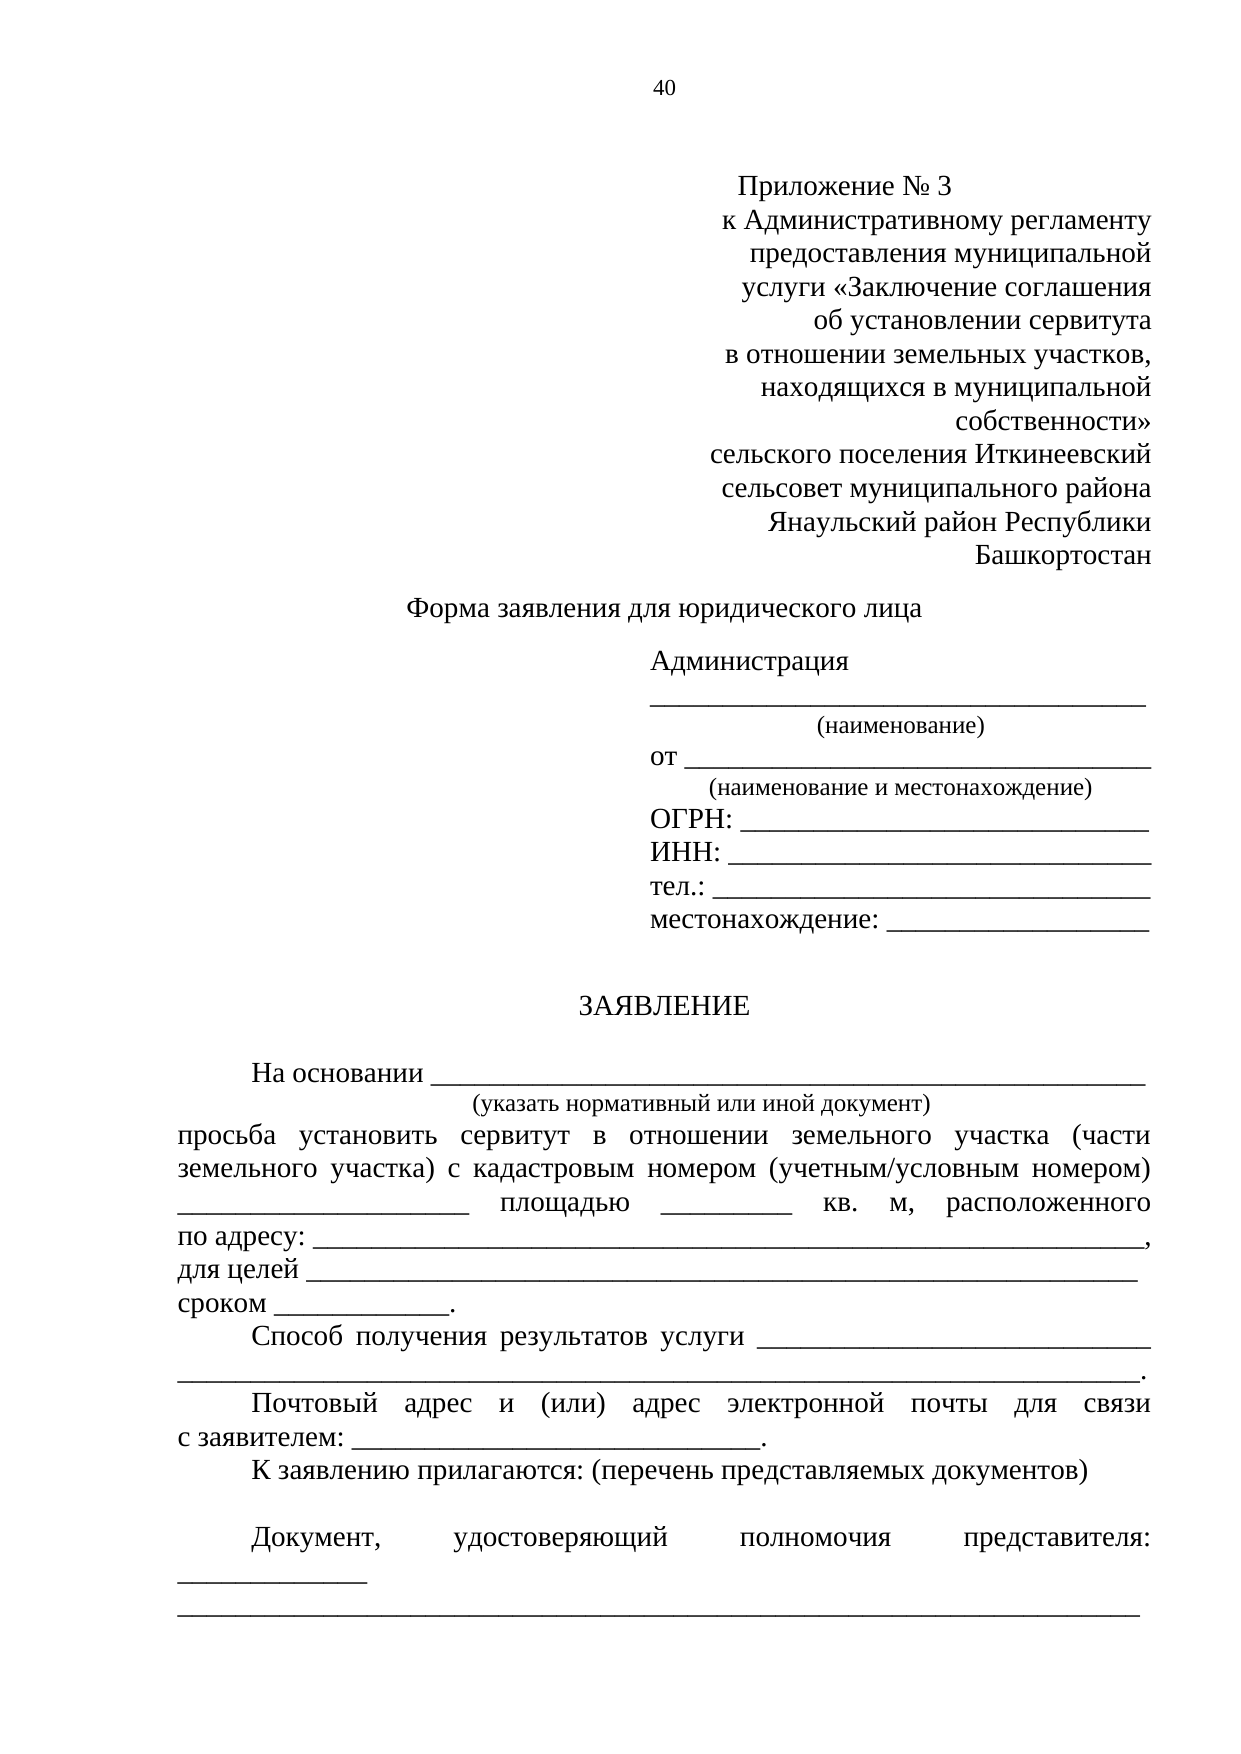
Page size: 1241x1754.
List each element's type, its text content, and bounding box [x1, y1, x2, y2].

text сроком ____________. [177, 1285, 1152, 1318]
text об установлении сервитута в отношении земельных участков, находящихся в муниципальной собственности» [693, 302, 1152, 437]
text Способ получения результатов услуги ___________________________ __________________________________________________________________. [177, 1318, 1152, 1385]
text сельского поселения Иткинеевский сельсовет муниципального района Янаульский район Республики Башкортостан [620, 437, 1152, 571]
text На основании _________________________________________________ [177, 1055, 1152, 1088]
text к Административному регламенту [620, 202, 1152, 235]
text от ________________________________ [650, 738, 1152, 772]
text ОГРН: ____________________________ [650, 801, 1152, 834]
text Администрация [650, 643, 1152, 676]
text Форма заявления для юридического лица [177, 590, 1152, 623]
text Почтовый адрес и (или) адрес электронной почты для связи с заявителем: ____________________________. [177, 1385, 1152, 1452]
text местонахождение: __________________ [650, 901, 1152, 935]
text (наименование и местонахождение) [650, 772, 1152, 801]
text ИНН: _____________________________ [650, 834, 1152, 868]
text (наименование) [650, 710, 1152, 738]
text Документ, удостоверяющий полномочия представителя: _____________ __________________________________________________________________ [177, 1519, 1152, 1620]
text для целей _________________________________________________________ [177, 1251, 1152, 1285]
text (указать нормативный или иной документ) [177, 1088, 1152, 1117]
text ЗАЯВЛЕНИЕ [177, 988, 1152, 1021]
text К заявлению прилагаются: (перечень представляемых документов) [177, 1452, 1152, 1486]
text предоставления муниципальной услуги «Заключение соглашения [693, 235, 1152, 302]
text __________________________________ [650, 676, 1152, 710]
text тел.: ______________________________ [650, 868, 1152, 901]
text Приложение № 3 [620, 168, 1152, 202]
text просьба установить сервитут в отношении земельного участка (части земельного участка) с кадастровым номером (учетным/условным номером) ____________________ площадью _________ кв. м, расположенного по адресу: _________________________________________________________, [177, 1117, 1152, 1251]
